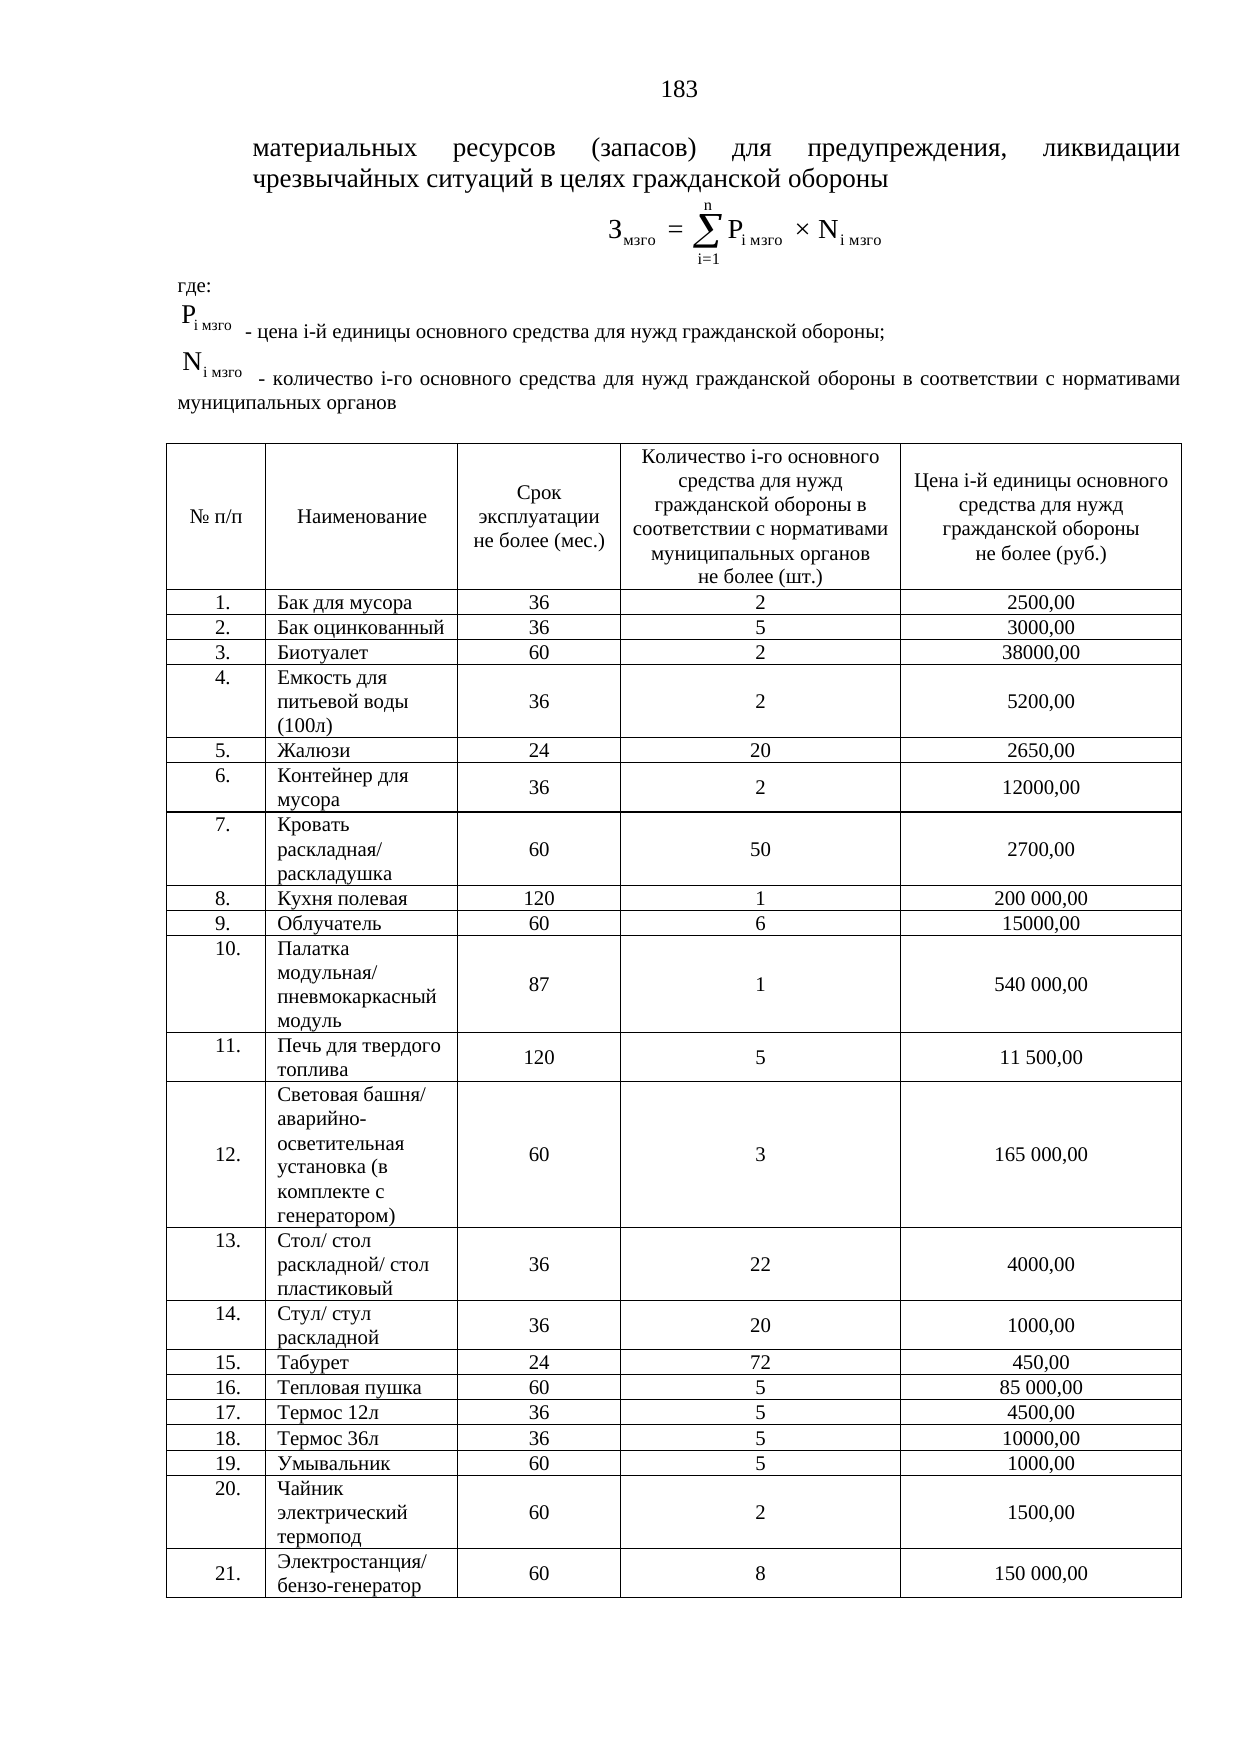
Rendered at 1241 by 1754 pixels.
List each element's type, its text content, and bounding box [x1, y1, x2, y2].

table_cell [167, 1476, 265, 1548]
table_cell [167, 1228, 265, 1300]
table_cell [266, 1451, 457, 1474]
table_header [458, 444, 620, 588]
text где: [177, 273, 1181, 297]
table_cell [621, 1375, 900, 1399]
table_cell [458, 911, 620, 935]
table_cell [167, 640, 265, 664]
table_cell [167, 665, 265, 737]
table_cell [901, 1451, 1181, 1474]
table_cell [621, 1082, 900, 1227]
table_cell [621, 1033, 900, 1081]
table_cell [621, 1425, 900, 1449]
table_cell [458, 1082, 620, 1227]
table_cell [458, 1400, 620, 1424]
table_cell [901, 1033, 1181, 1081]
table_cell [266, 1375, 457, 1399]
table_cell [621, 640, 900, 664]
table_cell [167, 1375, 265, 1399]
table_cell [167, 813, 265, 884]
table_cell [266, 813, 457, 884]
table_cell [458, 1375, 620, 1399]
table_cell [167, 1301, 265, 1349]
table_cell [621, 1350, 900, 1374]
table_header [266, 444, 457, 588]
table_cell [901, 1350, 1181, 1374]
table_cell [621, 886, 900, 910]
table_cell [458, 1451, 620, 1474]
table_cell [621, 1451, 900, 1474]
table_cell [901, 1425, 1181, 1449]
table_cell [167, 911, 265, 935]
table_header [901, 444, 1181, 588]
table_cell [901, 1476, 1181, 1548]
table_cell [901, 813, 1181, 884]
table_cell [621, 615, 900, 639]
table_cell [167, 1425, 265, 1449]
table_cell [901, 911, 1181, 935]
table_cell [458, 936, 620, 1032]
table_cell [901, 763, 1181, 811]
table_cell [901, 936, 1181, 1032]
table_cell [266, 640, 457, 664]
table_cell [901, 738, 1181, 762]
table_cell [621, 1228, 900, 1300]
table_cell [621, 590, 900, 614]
text - количество i-го основного средства для нужд гражданской обороны в соответствии с нормативами муниципальных органов [177, 343, 1181, 414]
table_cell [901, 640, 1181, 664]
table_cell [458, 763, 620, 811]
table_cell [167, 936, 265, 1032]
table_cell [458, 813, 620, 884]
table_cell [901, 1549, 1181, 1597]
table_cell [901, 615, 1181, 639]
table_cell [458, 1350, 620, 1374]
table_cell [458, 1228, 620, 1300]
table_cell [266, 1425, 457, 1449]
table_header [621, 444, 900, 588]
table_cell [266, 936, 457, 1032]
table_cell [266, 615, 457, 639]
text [252, 131, 1181, 193]
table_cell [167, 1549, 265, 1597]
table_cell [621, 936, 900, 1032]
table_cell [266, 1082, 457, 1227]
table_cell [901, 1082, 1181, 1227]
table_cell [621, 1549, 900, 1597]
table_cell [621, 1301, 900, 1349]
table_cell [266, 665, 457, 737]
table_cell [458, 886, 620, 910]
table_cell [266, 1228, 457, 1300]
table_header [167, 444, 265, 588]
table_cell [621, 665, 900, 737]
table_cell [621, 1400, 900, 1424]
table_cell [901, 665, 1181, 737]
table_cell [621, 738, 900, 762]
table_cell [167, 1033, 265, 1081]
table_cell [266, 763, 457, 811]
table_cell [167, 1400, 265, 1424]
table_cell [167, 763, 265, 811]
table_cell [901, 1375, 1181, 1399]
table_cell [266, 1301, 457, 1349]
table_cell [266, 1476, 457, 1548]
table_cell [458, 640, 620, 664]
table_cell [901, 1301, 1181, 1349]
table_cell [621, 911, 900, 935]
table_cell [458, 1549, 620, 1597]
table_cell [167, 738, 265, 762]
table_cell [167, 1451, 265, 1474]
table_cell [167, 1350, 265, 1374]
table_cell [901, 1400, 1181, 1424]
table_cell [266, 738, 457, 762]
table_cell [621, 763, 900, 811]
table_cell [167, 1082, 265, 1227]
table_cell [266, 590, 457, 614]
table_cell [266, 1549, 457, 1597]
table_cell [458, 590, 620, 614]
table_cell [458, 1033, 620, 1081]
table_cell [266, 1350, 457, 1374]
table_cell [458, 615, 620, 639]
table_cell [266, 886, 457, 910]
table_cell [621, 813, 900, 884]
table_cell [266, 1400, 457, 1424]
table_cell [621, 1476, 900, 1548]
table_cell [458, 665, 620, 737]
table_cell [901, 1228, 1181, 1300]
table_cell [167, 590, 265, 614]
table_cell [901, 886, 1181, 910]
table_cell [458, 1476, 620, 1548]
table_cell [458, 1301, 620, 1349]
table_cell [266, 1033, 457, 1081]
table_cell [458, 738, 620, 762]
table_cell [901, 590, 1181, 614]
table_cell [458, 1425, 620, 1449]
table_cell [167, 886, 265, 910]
text - цена i-й единицы основного средства для нужд гражданской обороны; [177, 297, 1181, 343]
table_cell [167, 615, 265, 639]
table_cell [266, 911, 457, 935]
